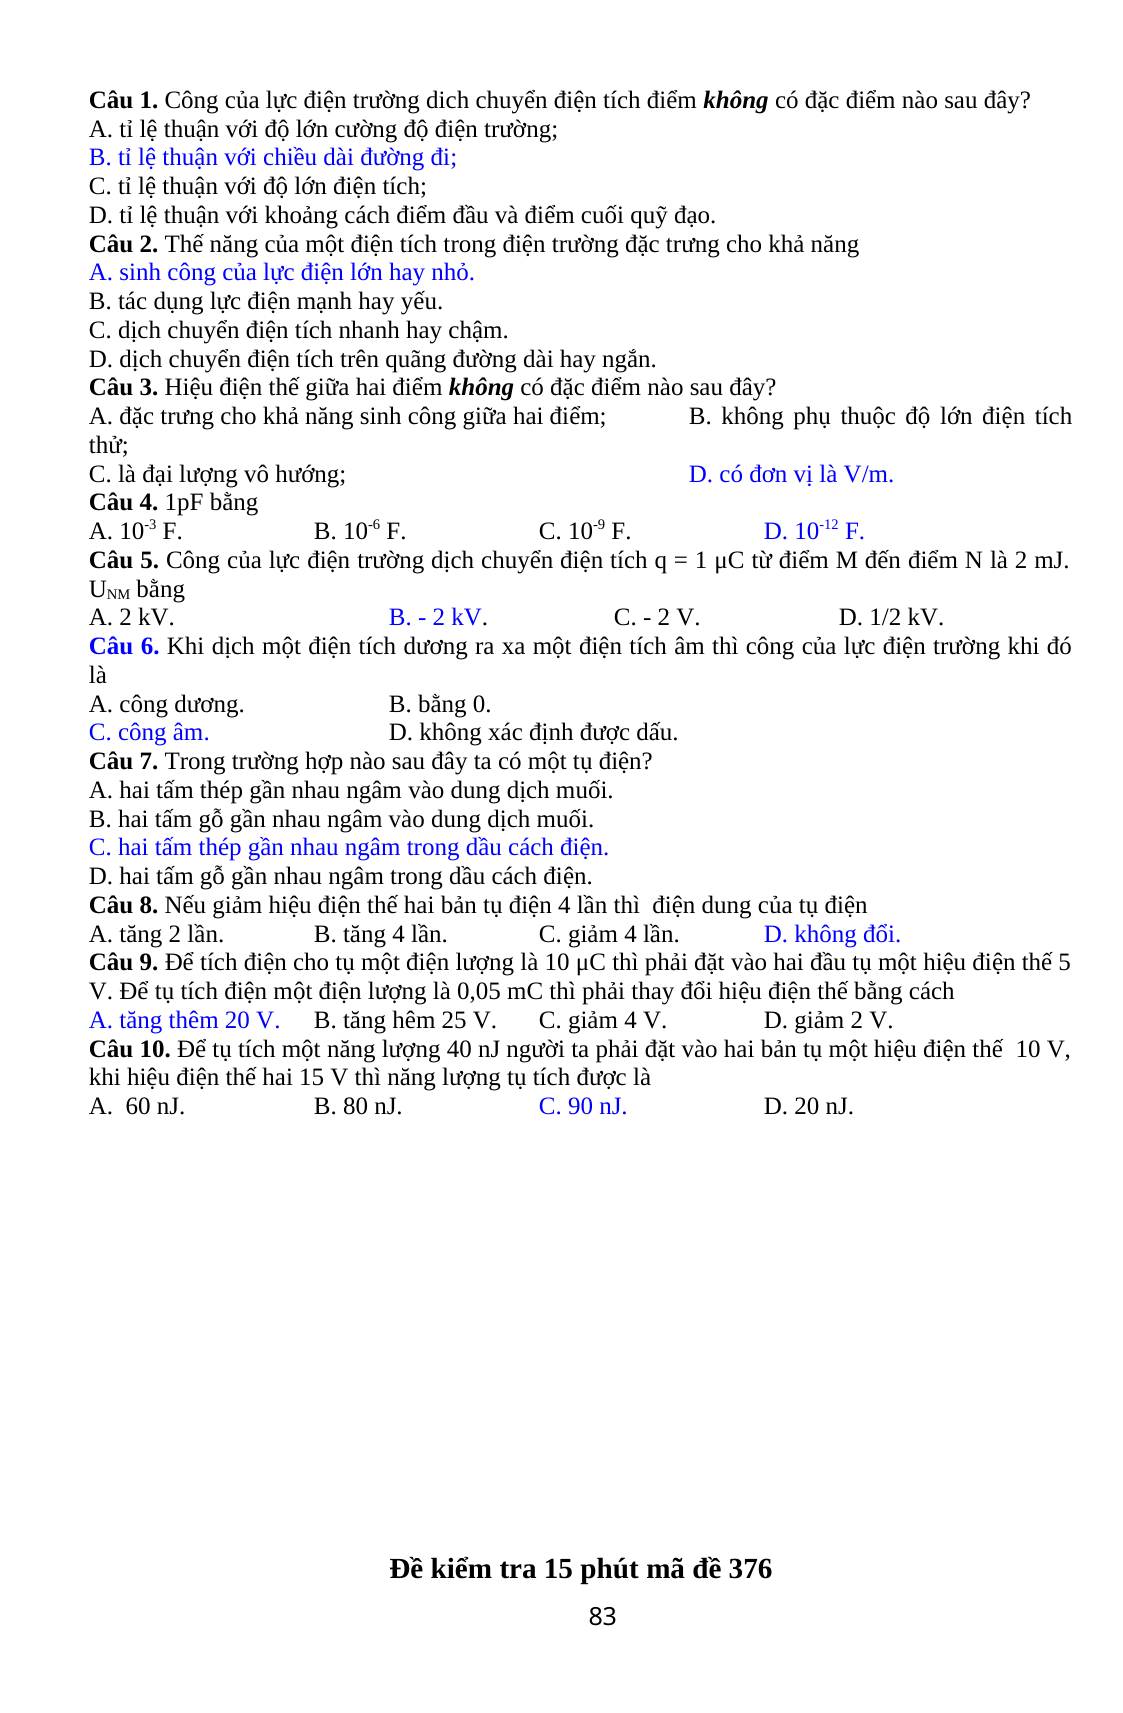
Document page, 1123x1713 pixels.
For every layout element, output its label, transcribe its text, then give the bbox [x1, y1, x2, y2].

text A. 60 nJ. B. 80 nJ. C. 90 nJ. D. 20 nJ. [89, 1091, 1073, 1120]
text C. hai tấm thép gần nhau ngâm trong dầu cách điện. [89, 832, 1073, 861]
text D. dịch chuyển điện tích trên quãng đường dài hay ngắn. [89, 344, 1073, 372]
text Câu 6. Khi dịch một điện tích dương ra xa một điện tích âm thì công của lực điện trường khi đó là [89, 631, 1073, 689]
text B. tỉ lệ thuận với chiều dài đường đi; [89, 142, 1073, 171]
text Câu 9. Để tích điện cho tụ một điện lượng là 10 μC thì phải đặt vào hai đầu tụ một hiệu điện thế 5 V. Để tụ tích điện một điện lượng là 0,05 mC thì phải thay đổi hiệu điện thế bằng cách [89, 947, 1073, 1005]
text Câu 3. Hiệu điện thế giữa hai điểm không có đặc điểm nào sau đây? [89, 372, 1073, 401]
text C. tỉ lệ thuận với độ lớn điện tích; [89, 171, 1073, 200]
text A. tỉ lệ thuận với độ lớn cường độ điện trường; [89, 114, 1073, 142]
text A. 10-3 F. B. 10-6 F. C. 10-9 F. D. 10-12 F. [89, 516, 1073, 545]
text Câu 2. Thế năng của một điện tích trong điện trường đặc trưng cho khả năng [89, 229, 1073, 257]
text A. 2 kV. B. - 2 kV. C. - 2 V. D. 1/2 kV. [89, 602, 1073, 631]
text D. hai tấm gỗ gần nhau ngâm trong dầu cách điện. [89, 861, 1073, 890]
text C. dịch chuyển điện tích nhanh hay chậm. [89, 315, 1073, 344]
text Câu 10. Để tụ tích một năng lượng 40 nJ người ta phải đặt vào hai bản tụ một hiệu điện thế 10 V, khi hiệu điện thế hai 15 V thì năng lượng tụ tích được là [89, 1034, 1073, 1091]
text Câu 7. Trong trường hợp nào sau đây ta có một tụ điện? [89, 746, 1073, 775]
text Câu 5. Công của lực điện trường dịch chuyển điện tích q = 1 μC từ điểm M đến điểm N là 2 mJ. UNM bằng [89, 545, 1073, 602]
text Đề kiểm tra 15 phút mã đề 376 [89, 1551, 1073, 1585]
text C. công âm. D. không xác định được dấu. [89, 717, 1073, 746]
text Câu 8. Nếu giảm hiệu điện thế hai bản tụ điện 4 lần thì điện dung của tụ điện [89, 890, 1073, 919]
text D. tỉ lệ thuận với khoảng cách điểm đầu và điểm cuối quỹ đạo. [89, 200, 1073, 229]
text B. tác dụng lực điện mạnh hay yếu. [89, 286, 1073, 315]
text A. hai tấm thép gần nhau ngâm vào dung dịch muối. [89, 775, 1073, 804]
text Câu 1. Công của lực điện trường dich chuyển điện tích điểm không có đặc điểm nào sau đây? [89, 85, 1073, 114]
text A. đặc trưng cho khả năng sinh công giữa hai điểm; B. không phụ thuộc độ lớn điện tích thử; [89, 401, 1073, 459]
text A. công dương. B. bằng 0. [89, 689, 1073, 717]
text B. hai tấm gỗ gần nhau ngâm vào dung dịch muối. [89, 804, 1073, 832]
text A. sinh công của lực điện lớn hay nhỏ. [89, 257, 1073, 286]
text A. tăng 2 lần. B. tăng 4 lần. C. giảm 4 lần. D. không đổi. [89, 919, 1073, 947]
text Câu 4. 1pF bằng [89, 487, 1073, 516]
text A. tăng thêm 20 V. B. tăng hêm 25 V. C. giảm 4 V. D. giảm 2 V. [89, 1005, 1073, 1034]
text C. là đại lượng vô hướng; D. có đơn vị là V/m. [89, 459, 1073, 487]
